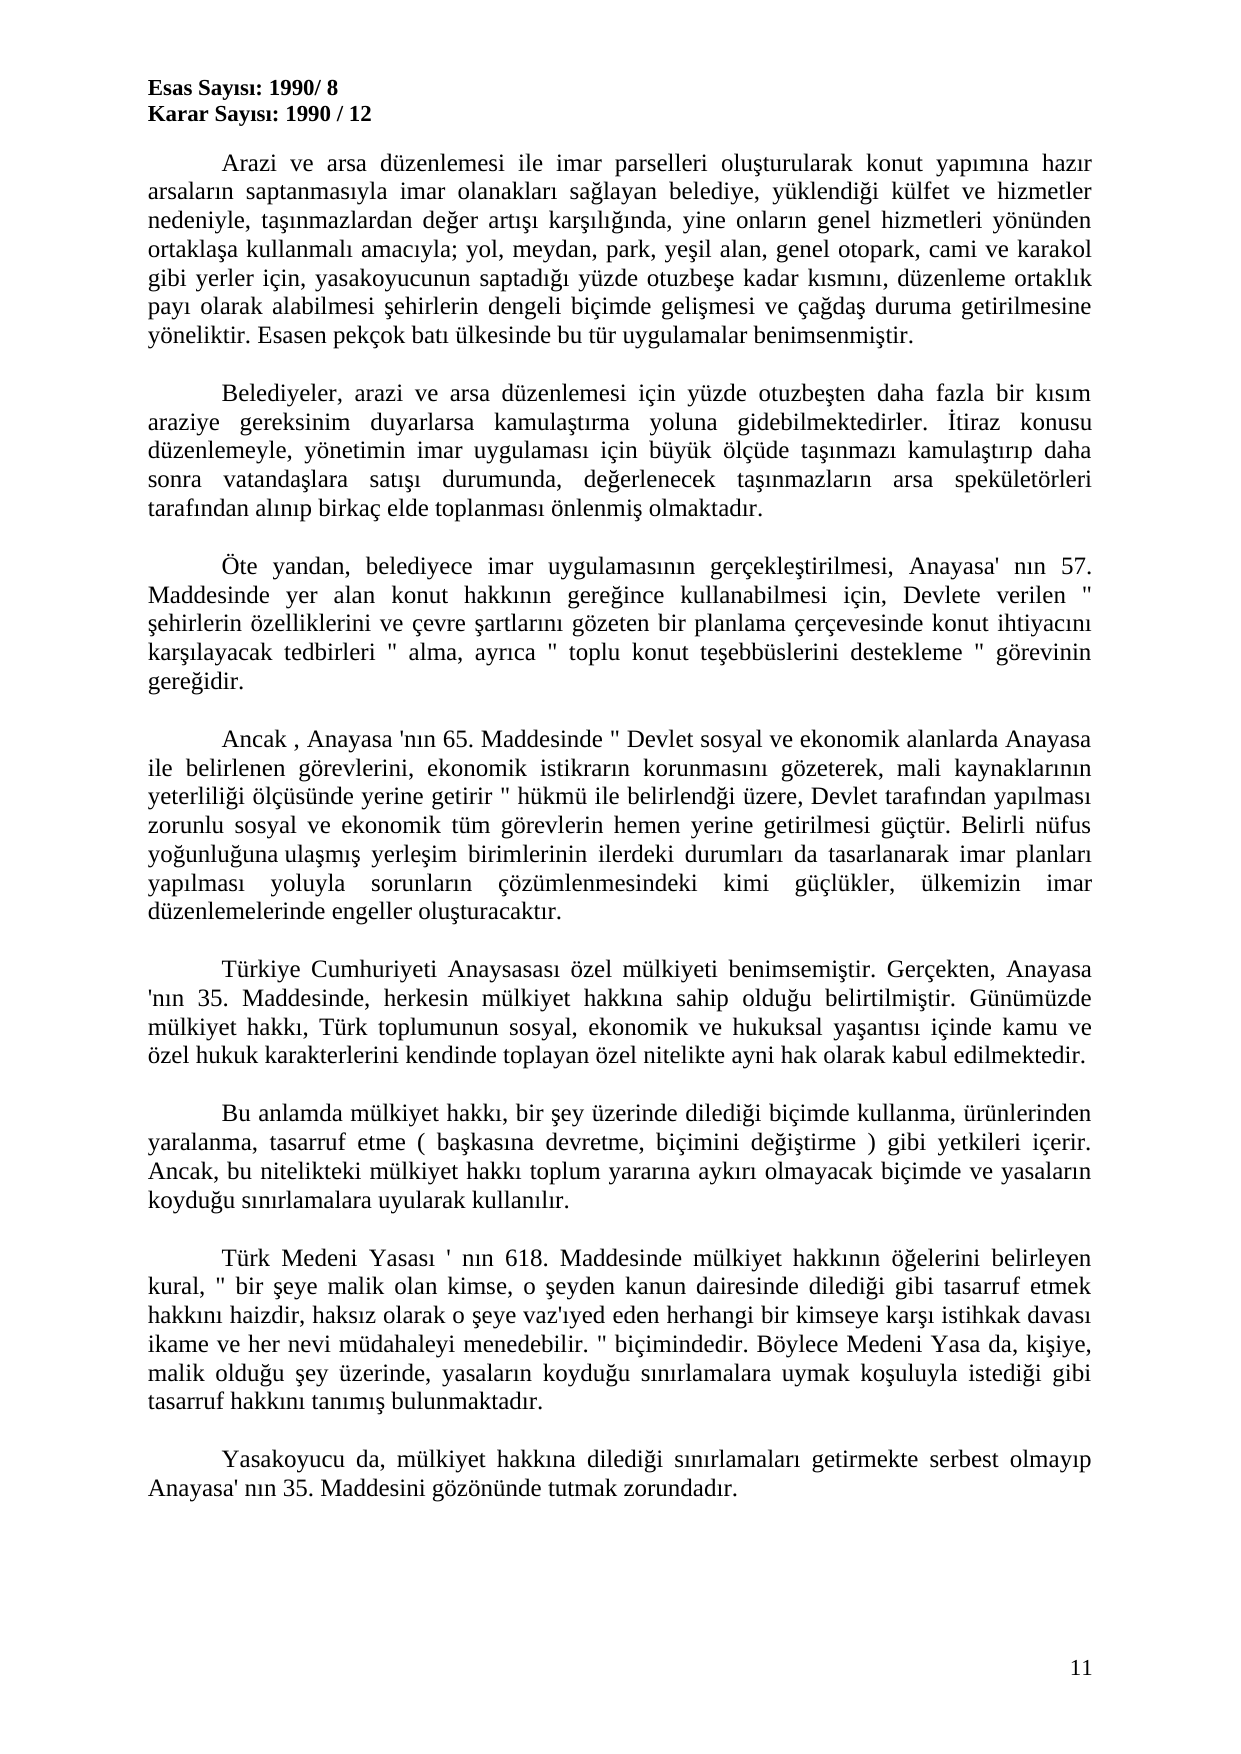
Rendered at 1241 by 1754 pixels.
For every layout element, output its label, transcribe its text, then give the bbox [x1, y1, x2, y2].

text Türkiye Cumhuriyeti Anaysasası özel mülkiyeti benimsemiştir. Gerçekten, Anayasa 'nın 35. Maddesinde, herkesin mülkiyet hakkına sahip olduğu belirtilmiştir. Günümüzde mülkiyet hakkı, Türk toplumunun sosyal, ekonomik ve hukuksal yaşantısı içinde kamu ve özel hukuk karakterlerini kendinde toplayan özel nitelikte ayni hak olarak kabul edilmektedir. [148, 954, 1093, 1069]
text Ancak , Anayasa 'nın 65. Maddesinde " Devlet sosyal ve ekonomik alanlarda Anayasa ile belirlenen görevlerini, ekonomik istikrarın korunmasını gözeterek, mali kaynaklarının yeterliliği ölçüsünde yerine getirir " hükmü ile belirlendği üzere, Devlet tarafından yapılması zorunlu sosyal ve ekonomik tüm görevlerin hemen yerine getirilmesi güçtür. Belirli nüfus yoğunluğuna ulaşmış yerleşim birimlerinin ilerdeki durumları da tasarlanarak imar planları yapılması yoluyla sorunların çözümlenmesindeki kimi güçlükler, ülkemizin imar düzenlemelerinde engeller oluşturacaktır. [148, 724, 1093, 925]
text Türk Medeni Yasası ' nın 618. Maddesinde mülkiyet hakkının öğelerini belirleyen kural, " bir şeye malik olan kimse, o şeyden kanun dairesinde dilediği gibi tasarruf etmek hakkını haizdir, haksız olarak o şeye vaz'ıyed eden herhangi bir kimseye karşı istihkak davası ikame ve her nevi müdahaleyi menedebilir. " biçimindedir. Böylece Medeni Yasa da, kişiye, malik olduğu şey üzerinde, yasaların koyduğu sınırlamalara uymak koşuluyla istediği gibi tasarruf hakkını tanımış bulunmaktadır. [148, 1243, 1093, 1415]
text Yasakoyucu da, mülkiyet hakkına dilediği sınırlamaları getirmekte serbest olmayıp Anayasa' nın 35. Maddesini gözönünde tutmak zorundadır. [148, 1444, 1093, 1502]
text Belediyeler, arazi ve arsa düzenlemesi için yüzde otuzbeşten daha fazla bir kısım araziye gereksinim duyarlarsa kamulaştırma yoluna gidebilmektedirler. İtiraz konusu düzenlemeyle, yönetimin imar uygulaması için büyük ölçüde taşınmazı kamulaştırıp daha sonra vatandaşlara satışı durumunda, değerlenecek taşınmazların arsa spekületörleri tarafından alınıp birkaç elde toplanması önlenmiş olmaktadır. [148, 378, 1093, 522]
text Bu anlamda mülkiyet hakkı, bir şey üzerinde dilediği biçimde kullanma, ürünlerinden yaralanma, tasarruf etme ( başkasına devretme, biçimini değiştirme ) gibi yetkileri içerir. Ancak, bu nitelikteki mülkiyet hakkı toplum yararına aykırı olmayacak biçimde ve yasaların koyduğu sınırlamalara uyularak kullanılır. [148, 1098, 1093, 1213]
text Öte yandan, belediyece imar uygulamasının gerçekleştirilmesi, Anayasa' nın 57. Maddesinde yer alan konut hakkının gereğince kullanabilmesi için, Devlete verilen " şehirlerin özelliklerini ve çevre şartlarını gözeten bir planlama çerçevesinde konut ihtiyacını karşılayacak tedbirleri " alma, ayrıca " toplu konut teşebbüslerini destekleme " görevinin gereğidir. [148, 551, 1093, 695]
text Arazi ve arsa düzenlemesi ile imar parselleri oluşturularak konut yapımına hazır arsaların saptanmasıyla imar olanakları sağlayan belediye, yüklendiği külfet ve hizmetler nedeniyle, taşınmazlardan değer artışı karşılığında, yine onların genel hizmetleri yönünden ortaklaşa kullanmalı amacıyla; yol, meydan, park, yeşil alan, genel otopark, cami ve karakol gibi yerler için, yasakoyucunun saptadığı yüzde otuzbeşe kadar kısmını, düzenleme ortaklık payı olarak alabilmesi şehirlerin dengeli biçimde gelişmesi ve çağdaş duruma getirilmesine yöneliktir. Esasen pekçok batı ülkesinde bu tür uygulamalar benimsenmiştir. [148, 148, 1093, 349]
